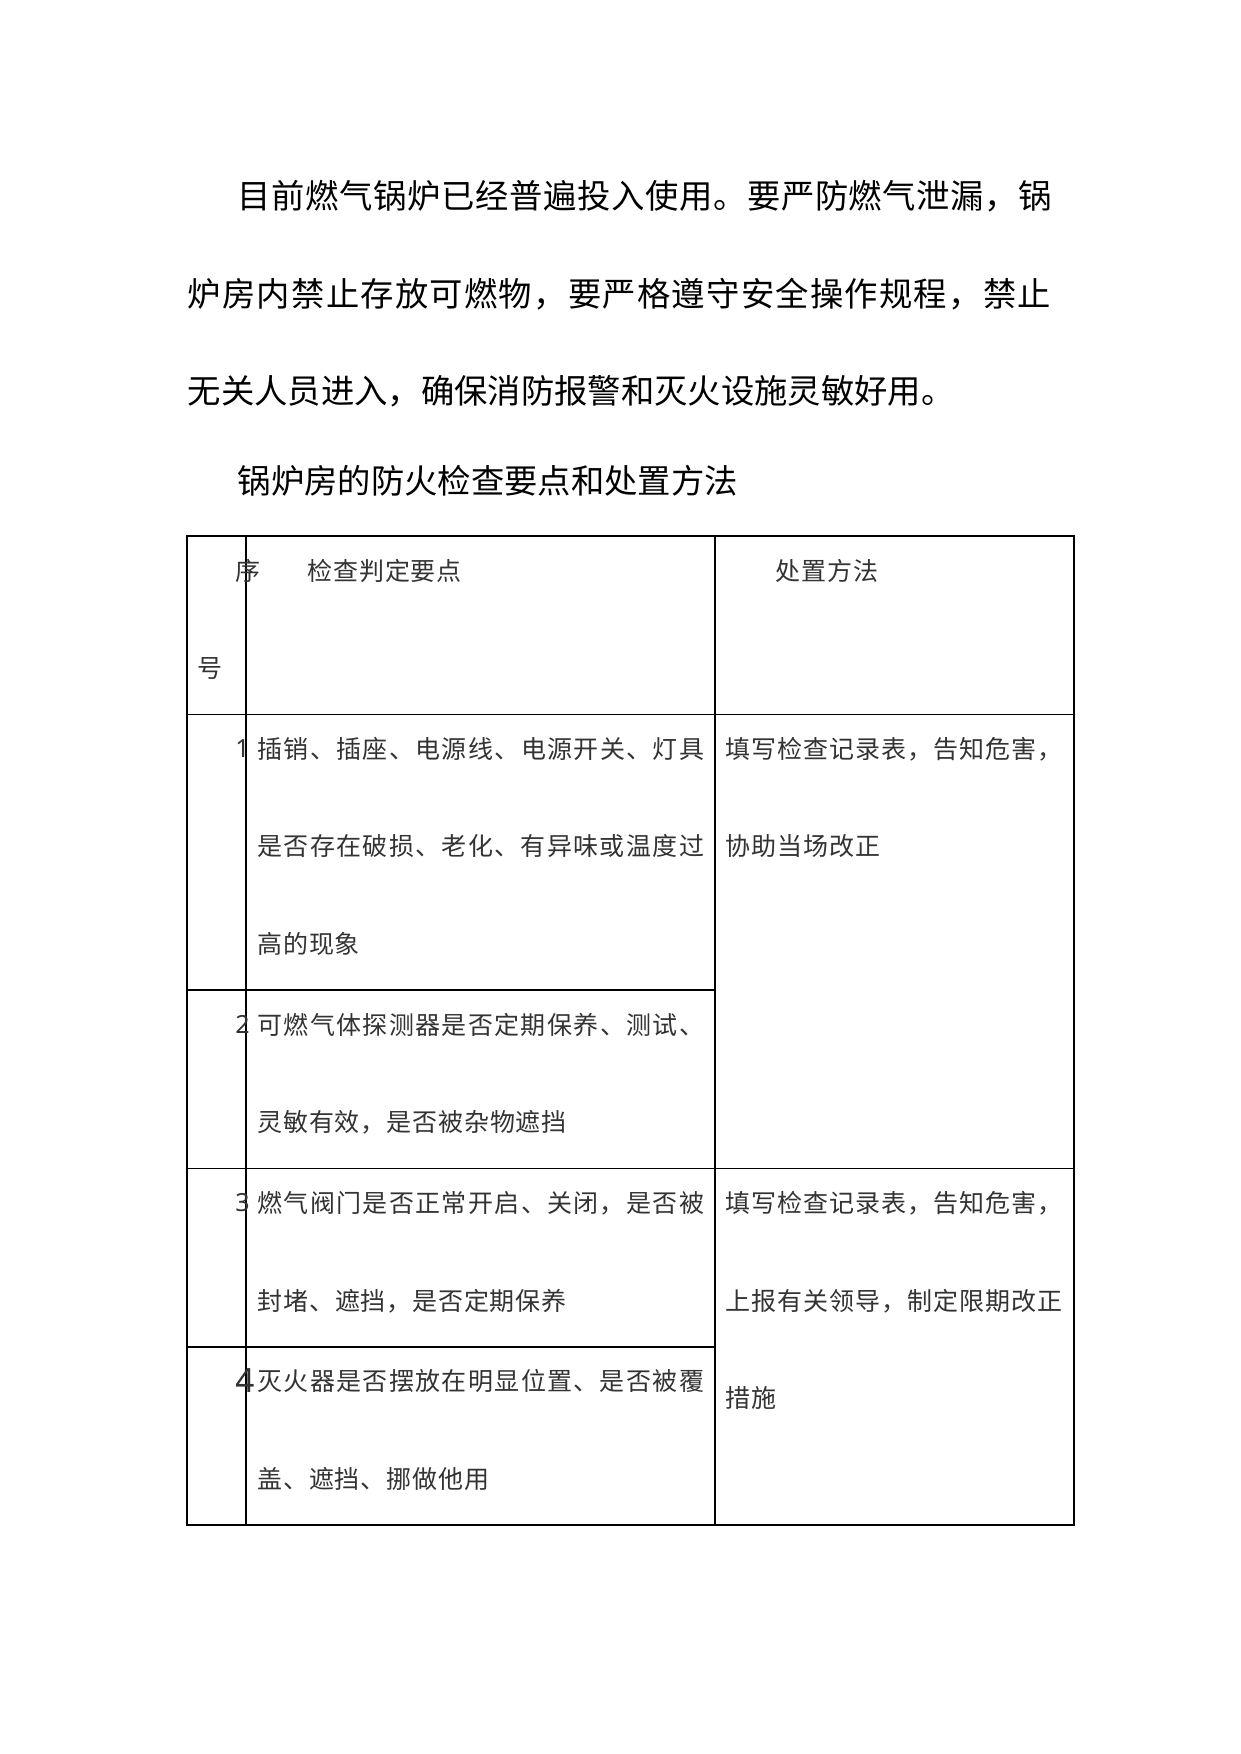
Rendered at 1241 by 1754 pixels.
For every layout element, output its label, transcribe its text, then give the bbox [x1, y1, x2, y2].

table_cell 可燃气体探测器是否定期保养、测试、灵敏有效，是否被杂物遮挡 [247, 991, 714, 1168]
table_cell 填写检查记录表，告知危害，协助当场改正 [716, 715, 1073, 1168]
table_cell 3 [188, 1169, 245, 1346]
table_cell 1 [188, 715, 245, 989]
table_header 检查判定要点 [247, 537, 714, 713]
table_cell 填写检查记录表，告知危害，上报有关领导，制定限期改正措施 [716, 1169, 1073, 1524]
table_cell 灭火器是否摆放在明显位置、是否被覆盖、遮挡、挪做他用 [247, 1348, 714, 1524]
table_cell 4 [188, 1348, 245, 1524]
table_cell 2 [188, 991, 245, 1168]
text 锅炉房的防火检查要点和处置方法 [187, 446, 1053, 511]
table_header 序号 [188, 537, 245, 713]
text 目前燃气锅炉已经普遍投入使用。要严防燃气泄漏，锅炉房内禁止存放可燃物，要严格遵守安全操作规程，禁止无关人员进入，确保消防报警和灭火设施灵敏好用。 [187, 162, 1053, 422]
table_header 处置方法 [716, 537, 1073, 713]
table_cell 燃气阀门是否正常开启、关闭，是否被封堵、遮挡，是否定期保养 [247, 1169, 714, 1346]
table_cell 插销、插座、电源线、电源开关、灯具是否存在破损、老化、有异味或温度过高的现象 [247, 715, 714, 989]
